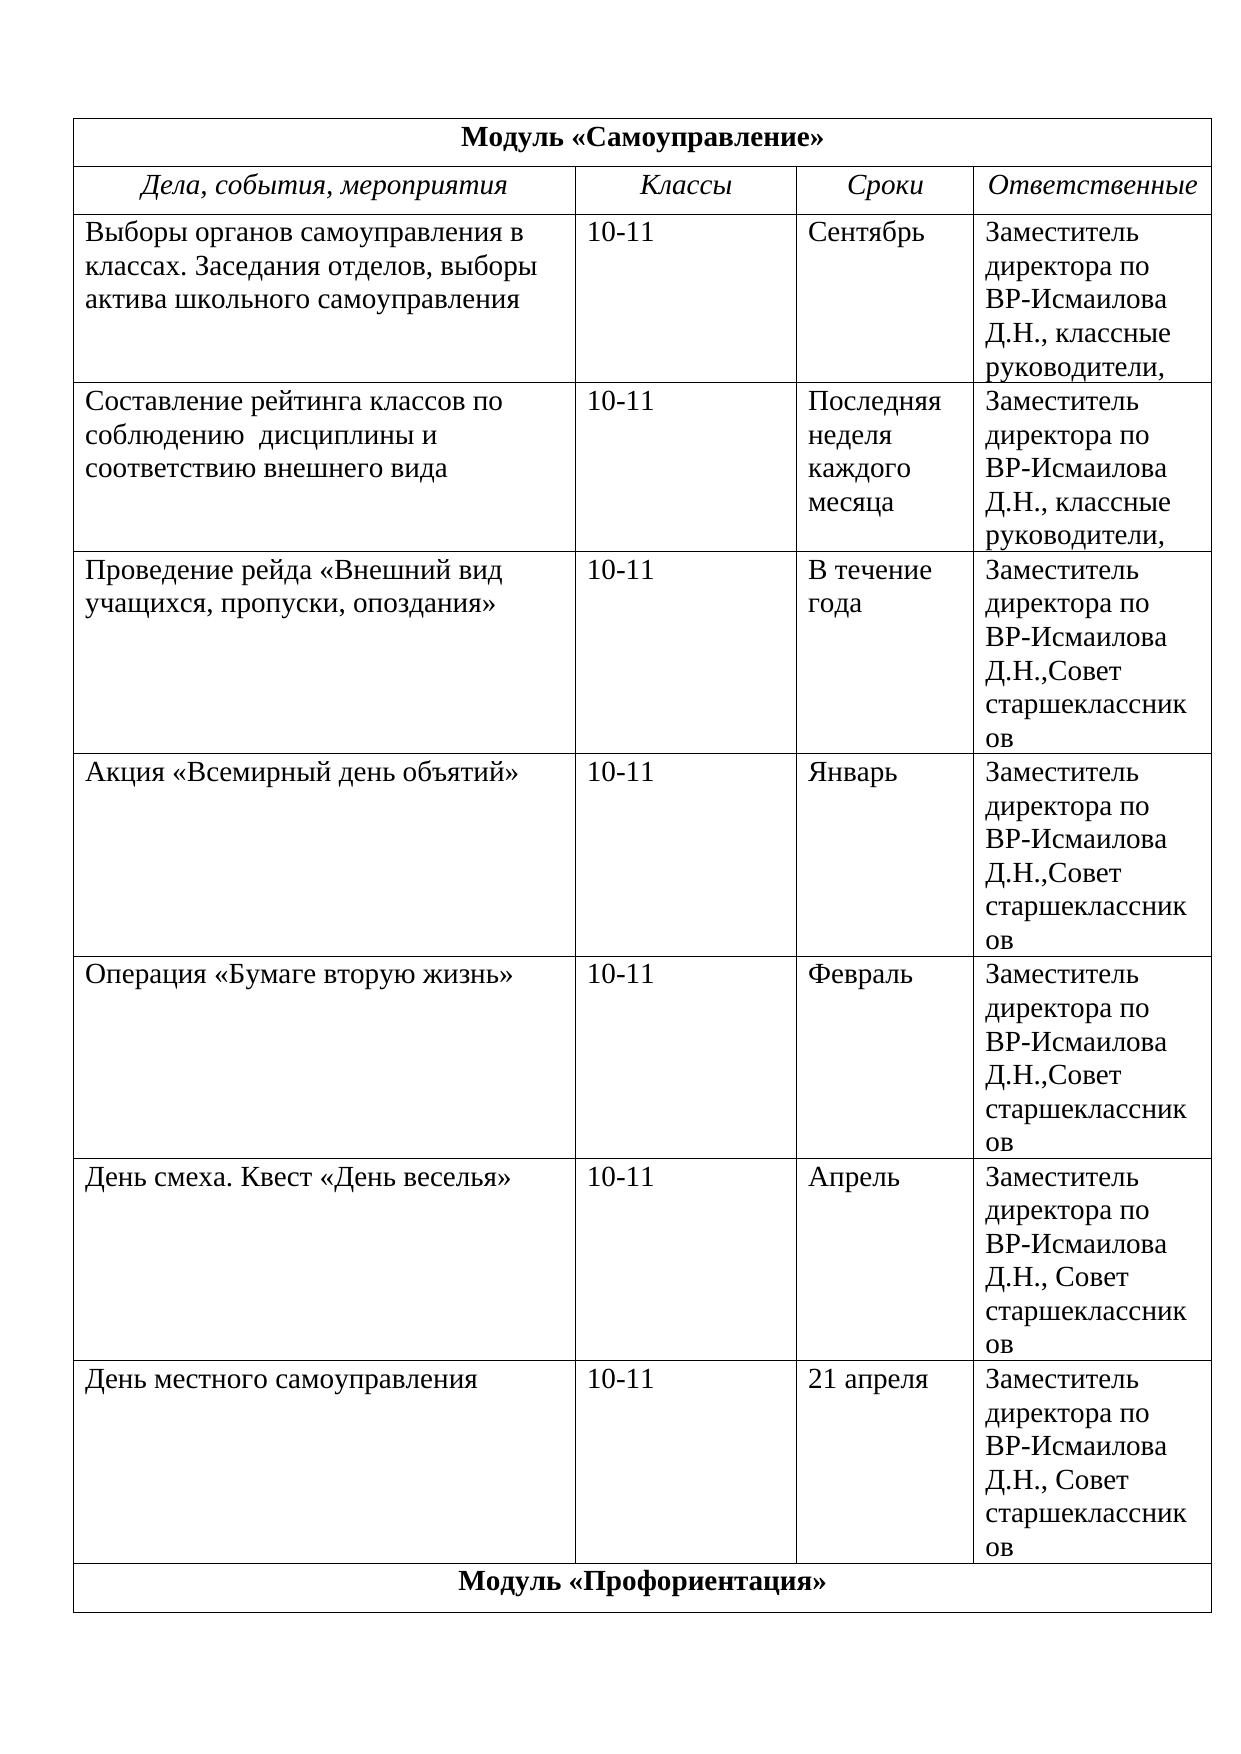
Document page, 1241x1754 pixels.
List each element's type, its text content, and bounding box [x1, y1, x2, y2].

table_cell 10-11 [576, 1159, 796, 1360]
table_cell Февраль [797, 957, 973, 1158]
table_cell 10-11 [576, 957, 796, 1158]
table_cell 10-11 [576, 1361, 796, 1562]
table_cell Операция «Бумаге вторую жизнь» [74, 957, 575, 1158]
table_cell Заместитель директора по ВР-Исмаилова Д.Н., Совет старшеклассников [974, 1159, 1211, 1360]
table_cell 10-11 [576, 754, 796, 956]
table_cell Заместитель директора по ВР-Исмаилова Д.Н.,Совет старшеклассников [974, 552, 1211, 753]
table_cell Сентябрь [797, 215, 973, 382]
table_cell Дела, события, мероприятия [74, 167, 575, 213]
table_cell В течение года [797, 552, 973, 753]
table_cell Модуль «Самоуправление» [74, 119, 1211, 166]
table_cell День смеха. Квест «День веселья» [74, 1159, 575, 1360]
table_cell Модуль «Профориентация» [74, 1564, 1211, 1612]
table_cell 10-11 [576, 552, 796, 753]
table_cell Ответственные [974, 167, 1211, 213]
table_cell 10-11 [576, 383, 796, 551]
table_cell Проведение рейда «Внешний вид учащихся, пропуски, опоздания» [74, 552, 575, 753]
table_cell Выборы органов самоуправления в классах. Заседания отделов, выборы актива школьного самоуправления [74, 215, 575, 382]
table_cell День местного самоуправления [74, 1361, 575, 1562]
table_cell Заместитель директора по ВР-Исмаилова Д.Н.,Совет старшеклассников [974, 754, 1211, 956]
table_cell Заместитель директора по ВР-Исмаилова Д.Н., классные руководители, [974, 215, 1211, 382]
table_cell Заместитель директора по ВР-Исмаилова Д.Н.,Совет старшеклассников [974, 957, 1211, 1158]
table_cell 10-11 [576, 215, 796, 382]
table_cell Апрель [797, 1159, 973, 1360]
table_cell Последняя неделя каждого месяца [797, 383, 973, 551]
table_cell Заместитель директора по ВР-Исмаилова Д.Н., Совет старшеклассников [974, 1361, 1211, 1562]
table_cell Акция «Всемирный день объятий» [74, 754, 575, 956]
table_cell Составление рейтинга классов по соблюдению дисциплины и соответствию внешнего вида [74, 383, 575, 551]
table_cell Классы [576, 167, 796, 213]
table_cell Сроки [797, 167, 973, 213]
table_cell 21 апреля [797, 1361, 973, 1562]
table_cell Заместитель директора по ВР-Исмаилова Д.Н., классные руководители, [974, 383, 1211, 551]
table_cell Январь [797, 754, 973, 956]
